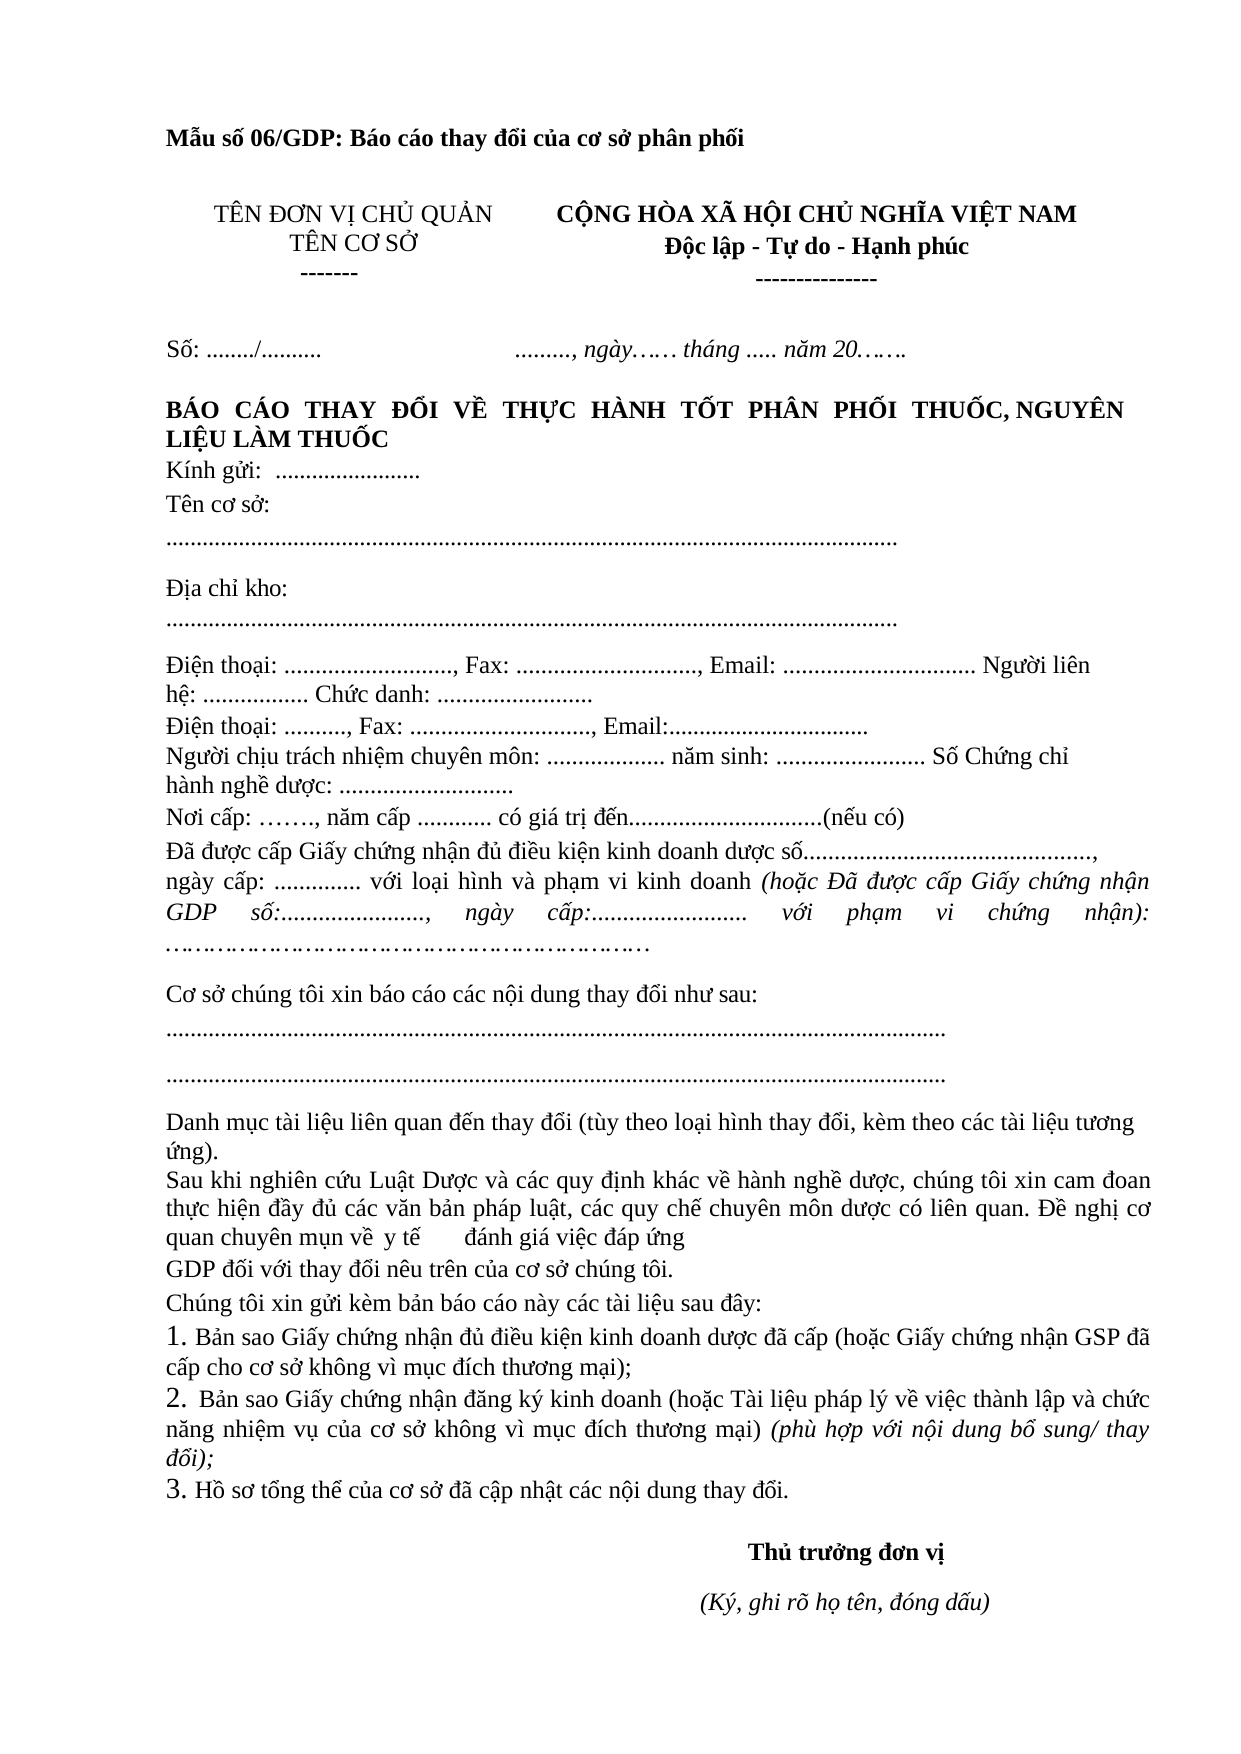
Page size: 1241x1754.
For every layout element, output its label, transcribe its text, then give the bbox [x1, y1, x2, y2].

text Mẫu số 06/GDP: Báo cáo thay đổi của cơ sở phân phối [166, 123, 1181, 151]
text ................................................................................................................................. [166, 1059, 1181, 1088]
table_header CỘNG HÒA XÃ HỘI CHỦ NGHĨA VIỆT NAM Độc lập - Tự do - Hạnh phúc --------------- [504, 199, 1088, 333]
text ................................................................................................................................. [166, 1009, 1181, 1043]
text Địa chỉ kho: [166, 569, 1181, 603]
text (Ký, ghi rõ họ tên, đóng dấu) [511, 1584, 1181, 1617]
table_cell Số: ......../.......... [161, 333, 503, 365]
text Điện thoại: ..........................., Fax: ............................., Email: ............................... Người liên hệ: ................. Chức danh: ......................... [166, 650, 1181, 708]
text ......................................................................................................................... [166, 519, 1181, 552]
text GDP đối với thay đổi nêu trên của cơ sở chúng tôi. [166, 1251, 1181, 1284]
text ......................................................................................................................... [166, 603, 1181, 631]
table_header TÊN ĐƠN VỊ CHỦ QUẢN TÊN CƠ SỞ ------- [161, 199, 503, 333]
table_cell ........., ngày…… tháng ..... năm 20……. [504, 333, 1088, 365]
text Đã được cấp Giấy chứng nhận đủ điều kiện kinh doanh dược số , [166, 833, 1181, 866]
text Người chịu trách nhiệm chuyên môn: ................... năm sinh: ........................ Số Chứng chỉ hành nghề dược: ............................ [166, 741, 1076, 799]
list Bản sao Giấy chứng nhận đăng ký kinh doanh (hoặc Tài liệu pháp lý về việc thành lập và chức năng nhiệm vụ của cơ sở không vì mục đích thương mại) (phù hợp với nội dung bổ sung/ thay đổi); [166, 1380, 1152, 1471]
subtitle BÁO CÁO THAY ĐỔI VỀ THỰC HÀNH TỐT PHÂN PHỐI THUỐC, NGUYÊN LIỆU LÀM THUỐC [166, 395, 1181, 452]
text Điện thoại: .........., Fax: ............................., Email:................................. [166, 708, 1181, 741]
list Hồ sơ tổng thể của cơ sở đã cập nhật các nội dung thay đổi. [166, 1471, 1181, 1505]
text Kính gửi: ........................ [166, 452, 1181, 485]
text Chúng tôi xin gửi kèm bản báo cáo này các tài liệu sau đây: [166, 1284, 1181, 1318]
text Thủ trưởng đơn vị [511, 1534, 1181, 1567]
text Danh mục tài liệu liên quan đến thay đổi (tùy theo loại hình thay đổi, kèm theo các tài liệu tương ứng). [166, 1107, 1153, 1165]
text ngày cấp: .............. với loại hình và phạm vi kinh doanh (hoặc Đã được cấp Giấy chứng nhận GDP số:......................., ngày cấp:......................... với phạm vi chứng nhận):………………………………………………………… [166, 866, 1152, 957]
text Tên cơ sở: [166, 485, 1181, 519]
list Bản sao Giấy chứng nhận đủ điều kiện kinh doanh dược đã cấp (hoặc Giấy chứng nhận GSP đã cấp cho cơ sở không vì mục đích thương mại); [166, 1318, 1151, 1380]
text Sau khi nghiên cứu Luật Dược và các quy định khác về hành nghề dược, chúng tôi xin cam đoan thực hiện đầy đủ các văn bản pháp luật, các quy chế chuyên môn dược có liên quan. Đề nghị cơ quan chuyên mụn về y tế đánh giá việc đáp ứng [166, 1165, 1152, 1251]
text Nơi cấp: ……., năm cấp ............ có giá trị đến (nếu có) [166, 799, 1181, 832]
text Cơ sở chúng tôi xin báo cáo các nội dung thay đổi như sau: [166, 976, 1181, 1009]
